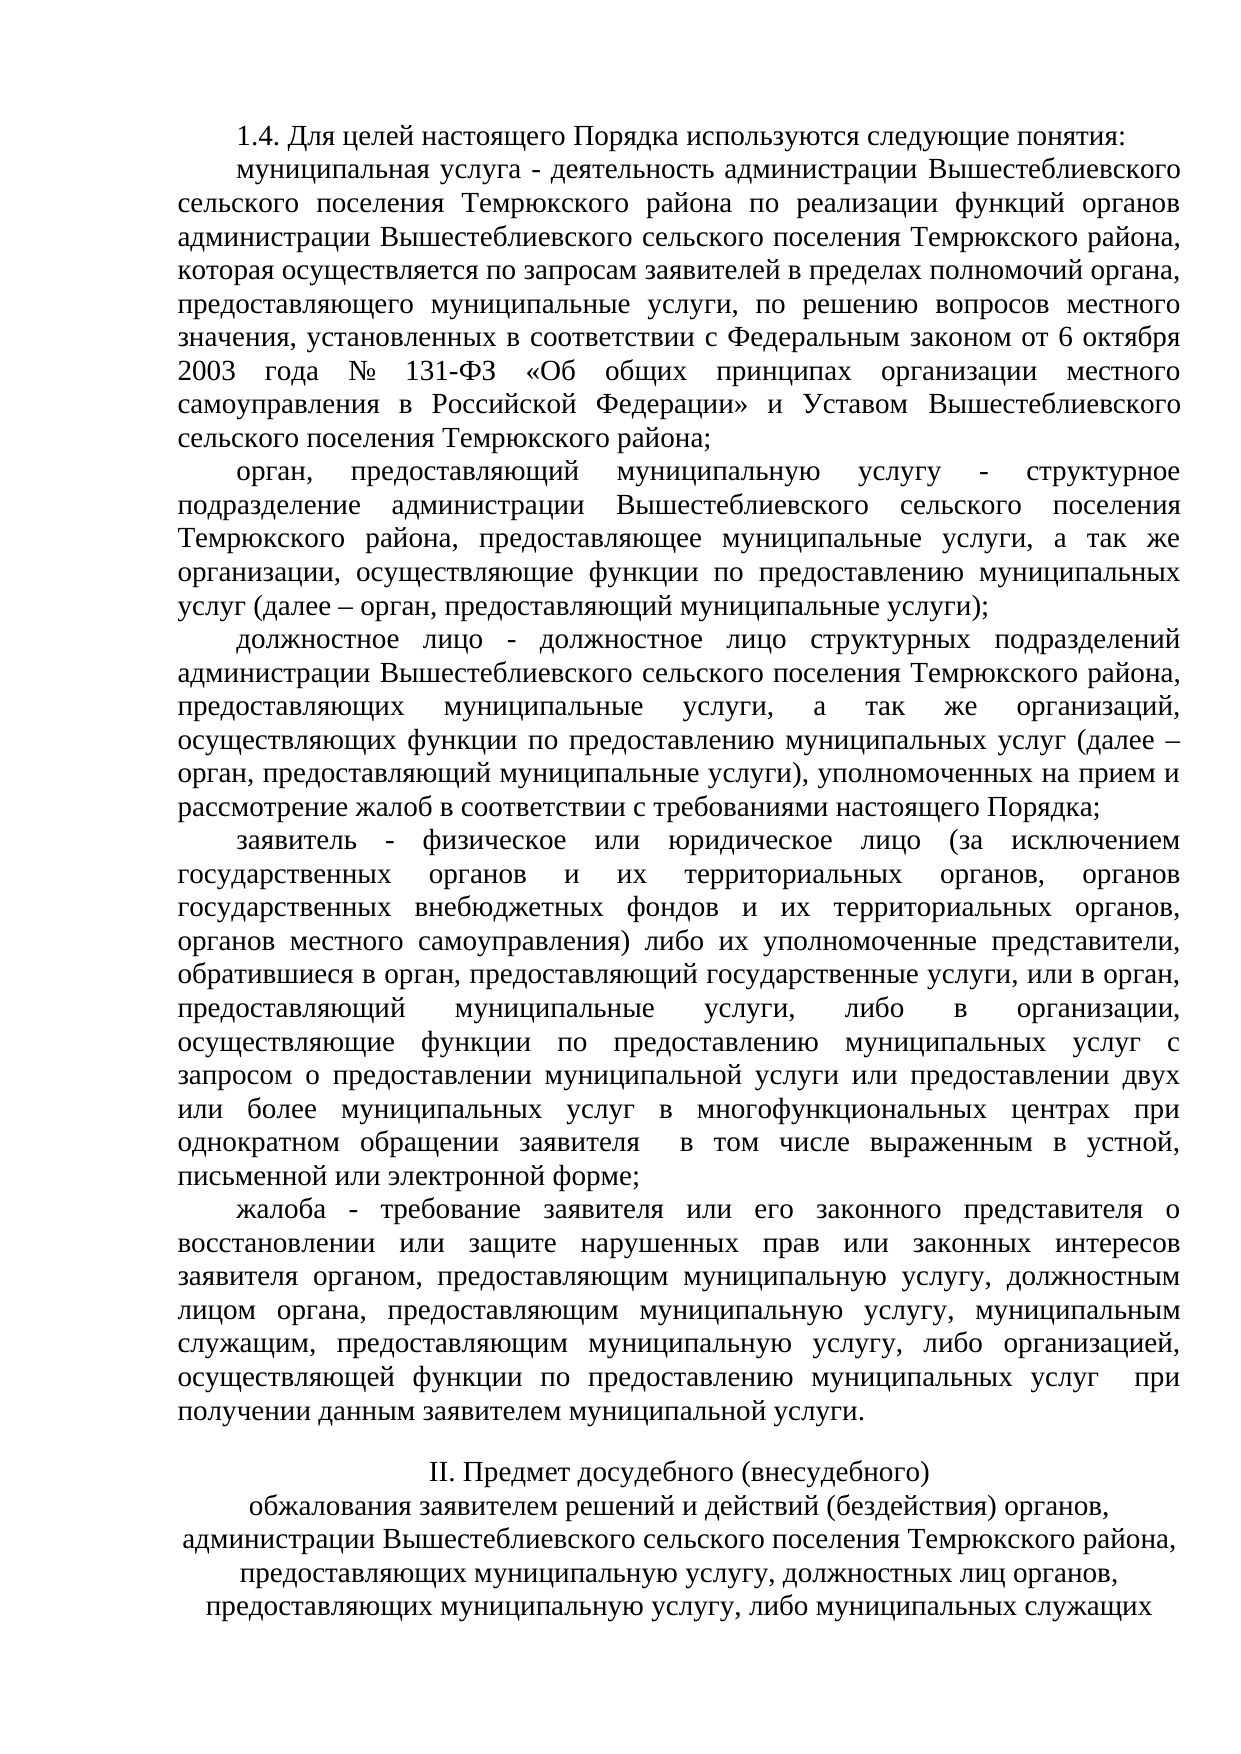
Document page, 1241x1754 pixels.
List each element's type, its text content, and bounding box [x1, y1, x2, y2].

text заявитель - физическое или юридическое лицо (за исключением государственных органов и их территориальных органов, органов государственных внебюджетных фондов и их территориальных органов, органов местного самоуправления) либо их уполномоченные представители, обратившиеся в орган, предоставляющий государственные услуги, или в орган, предоставляющий муниципальные услуги, либо в организации, осуществляющие функции по предоставлению муниципальных услуг с запросом о предоставлении муниципальной услуги или предоставлении двух или более муниципальных услуг в многофункциональных центрах при однократном обращении заявителя в том числе выраженным в устной, письменной или электронной форме; [177, 822, 1181, 1191]
text жалоба - требование заявителя или его законного представителя о восстановлении или защите нарушенных прав или законных интересов заявителя органом, предоставляющим муниципальную услугу, должностным лицом органа, предоставляющим муниципальную услугу, муниципальным служащим, предоставляющим муниципальную услугу, либо организацией, осуществляющей функции по предоставлению муниципальных услуг при получении данным заявителем муниципальной услуги. [177, 1191, 1181, 1426]
text 1.4. Для целей настоящего Порядка используются следующие понятия: [177, 118, 1181, 152]
text II. Предмет досудебного (внесудебного) [177, 1454, 1181, 1488]
text муниципальная услуга - деятельность администрации Вышестеблиевского сельского поселения Темрюкского района по реализации функций органов администрации Вышестеблиевского сельского поселения Темрюкского района, которая осуществляется по запросам заявителей в пределах полномочий органа, предоставляющего муниципальные услуги, по решению вопросов местного значения, установленных в соответствии с Федеральным законом от 6 октября 2003 года № 131-ФЗ «Об общих принципах организации местного самоуправления в Российской Федерации» и Уставом Вышестеблиевского сельского поселения Темрюкского района; [177, 152, 1181, 453]
text орган, предоставляющий муниципальную услугу - структурное подразделение администрации Вышестеблиевского сельского поселения Темрюкского района, предоставляющее муниципальные услуги, а так же организации, осуществляющие функции по предоставлению муниципальных услуг (далее – орган, предоставляющий муниципальные услуги); [177, 453, 1181, 621]
text должностное лицо - должностное лицо структурных подразделений администрации Вышестеблиевского сельского поселения Темрюкского района, предоставляющих муниципальные услуги, а так же организаций, осуществляющих функции по предоставлению муниципальных услуг (далее – орган, предоставляющий муниципальные услуги), уполномоченных на прием и рассмотрение жалоб в соответствии с требованиями настоящего Порядка; [177, 621, 1181, 822]
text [177, 1488, 1181, 1622]
